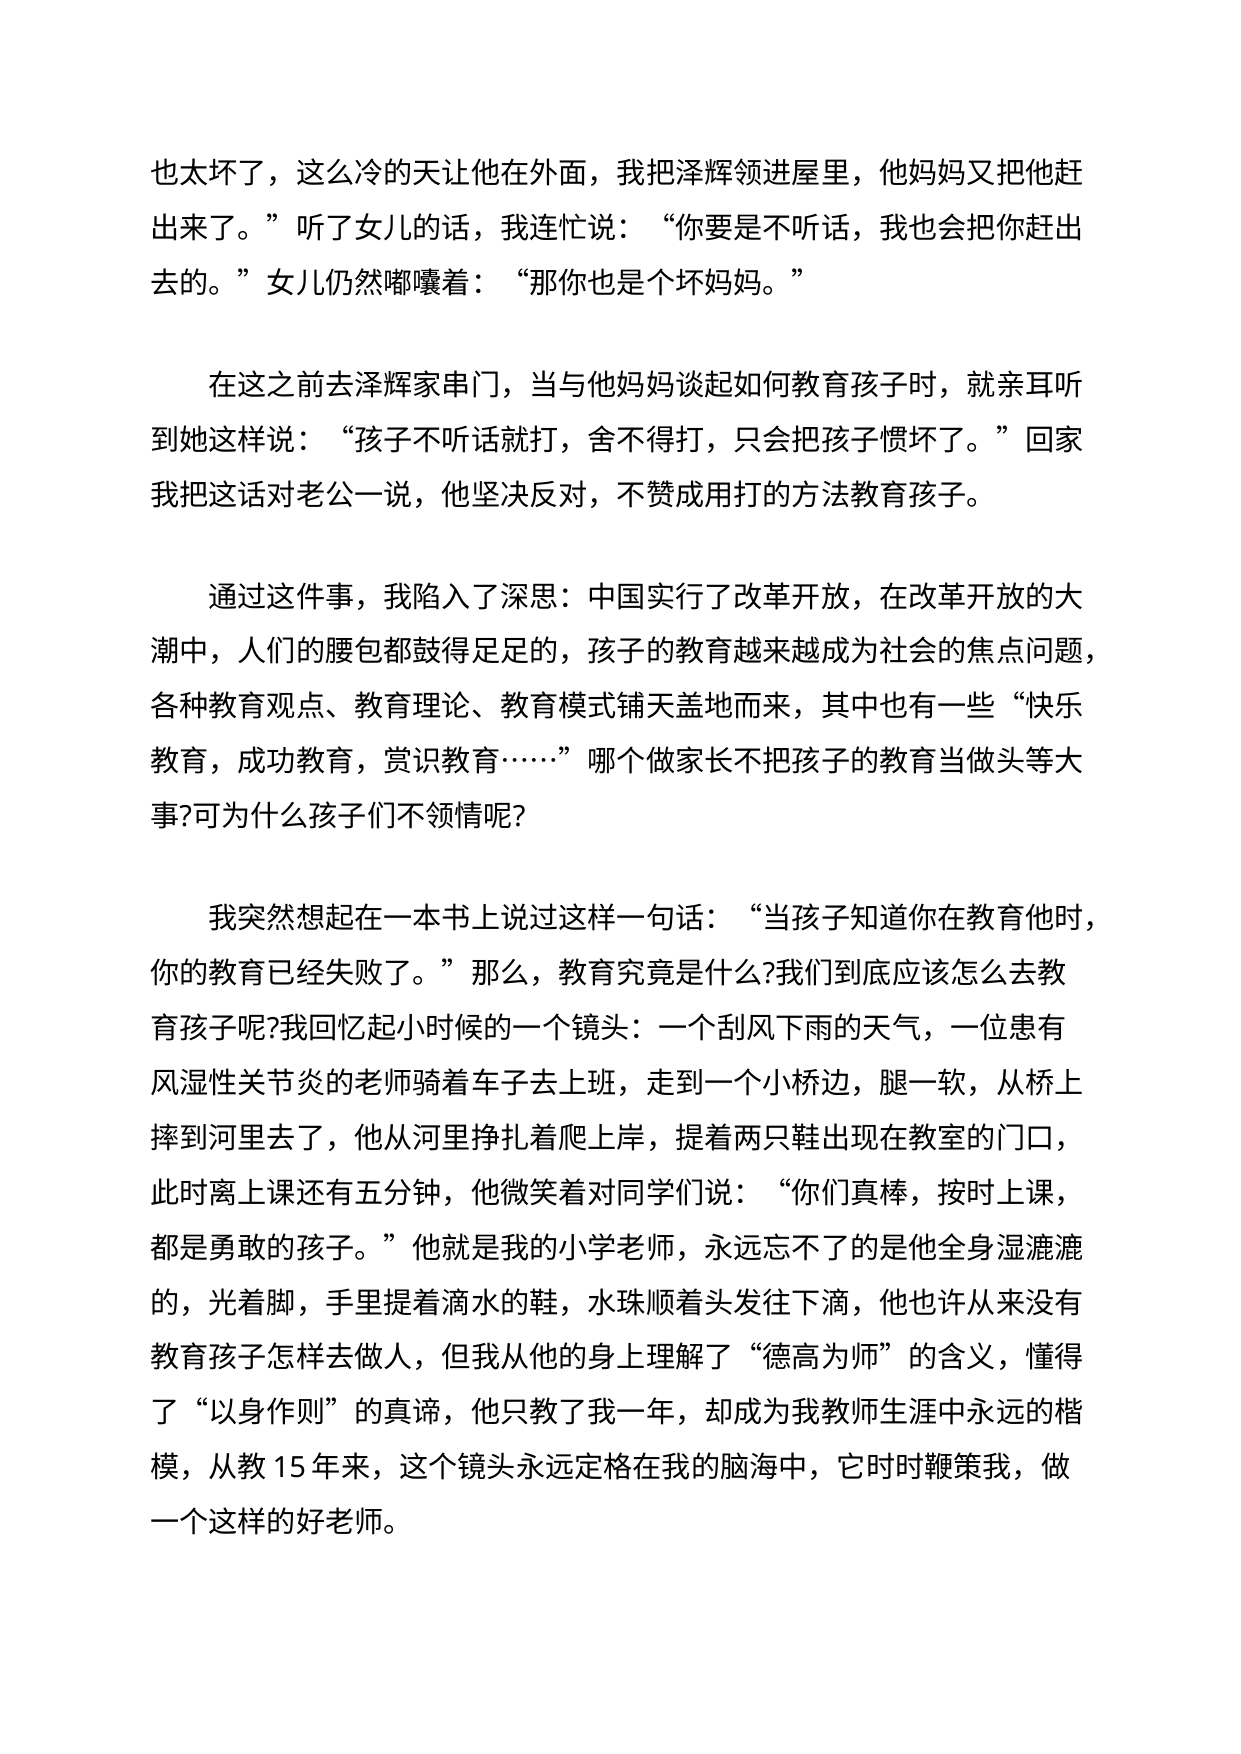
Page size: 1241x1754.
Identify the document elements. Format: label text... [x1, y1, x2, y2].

text 通过这件事，我陷入了深思：中国实行了改革开放，在改革开放的大潮中，人们的腰包都鼓得足足的，孩子的教育越来越成为社会的焦点问题，各种教育观点、教育理论、教育模式铺天盖地而来，其中也有一些“快乐教育，成功教育，赏识教育……”哪个做家长不把孩子的教育当做头等大事?可为什么孩子们不领情呢? [150, 573, 1090, 835]
text 我突然想起在一本书上说过这样一句话：“当孩子知道你在教育他时，你的教育已经失败了。”那么，教育究竟是什么?我们到底应该怎么去教育孩子呢?我回忆起小时候的一个镜头：一个刮风下雨的天气，一位患有风湿性关节炎的老师骑着车子去上班，走到一个小桥边，腿一软，从桥上摔到河里去了，他从河里挣扎着爬上岸，提着两只鞋出现在教室的门口，此时离上课还有五分钟，他微笑着对同学们说：“你们真棒，按时上课，都是勇敢的孩子。”他就是我的小学老师，永远忘不了的是他全身湿漉漉的，光着脚，手里提着滴水的鞋，水珠顺着头发往下滴，他也许从来没有教育孩子怎样去做人，但我从他的身上理解了“德高为师”的含义，懂得了“以身作则”的真谛，他只教了我一年，却成为我教师生涯中永远的楷模，从教15年来，这个镜头永远定格在我的脑海中，它时时鞭策我，做一个这样的好老师。 [150, 895, 1090, 1541]
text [150, 150, 1090, 302]
text 在这之前去泽辉家串门，当与他妈妈谈起如何教育孩子时，就亲耳听到她这样说：“孩子不听话就打，舍不得打，只会把孩子惯坏了。”回家我把这话对老公一说，他坚决反对，不赞成用打的方法教育孩子。 [150, 362, 1090, 514]
